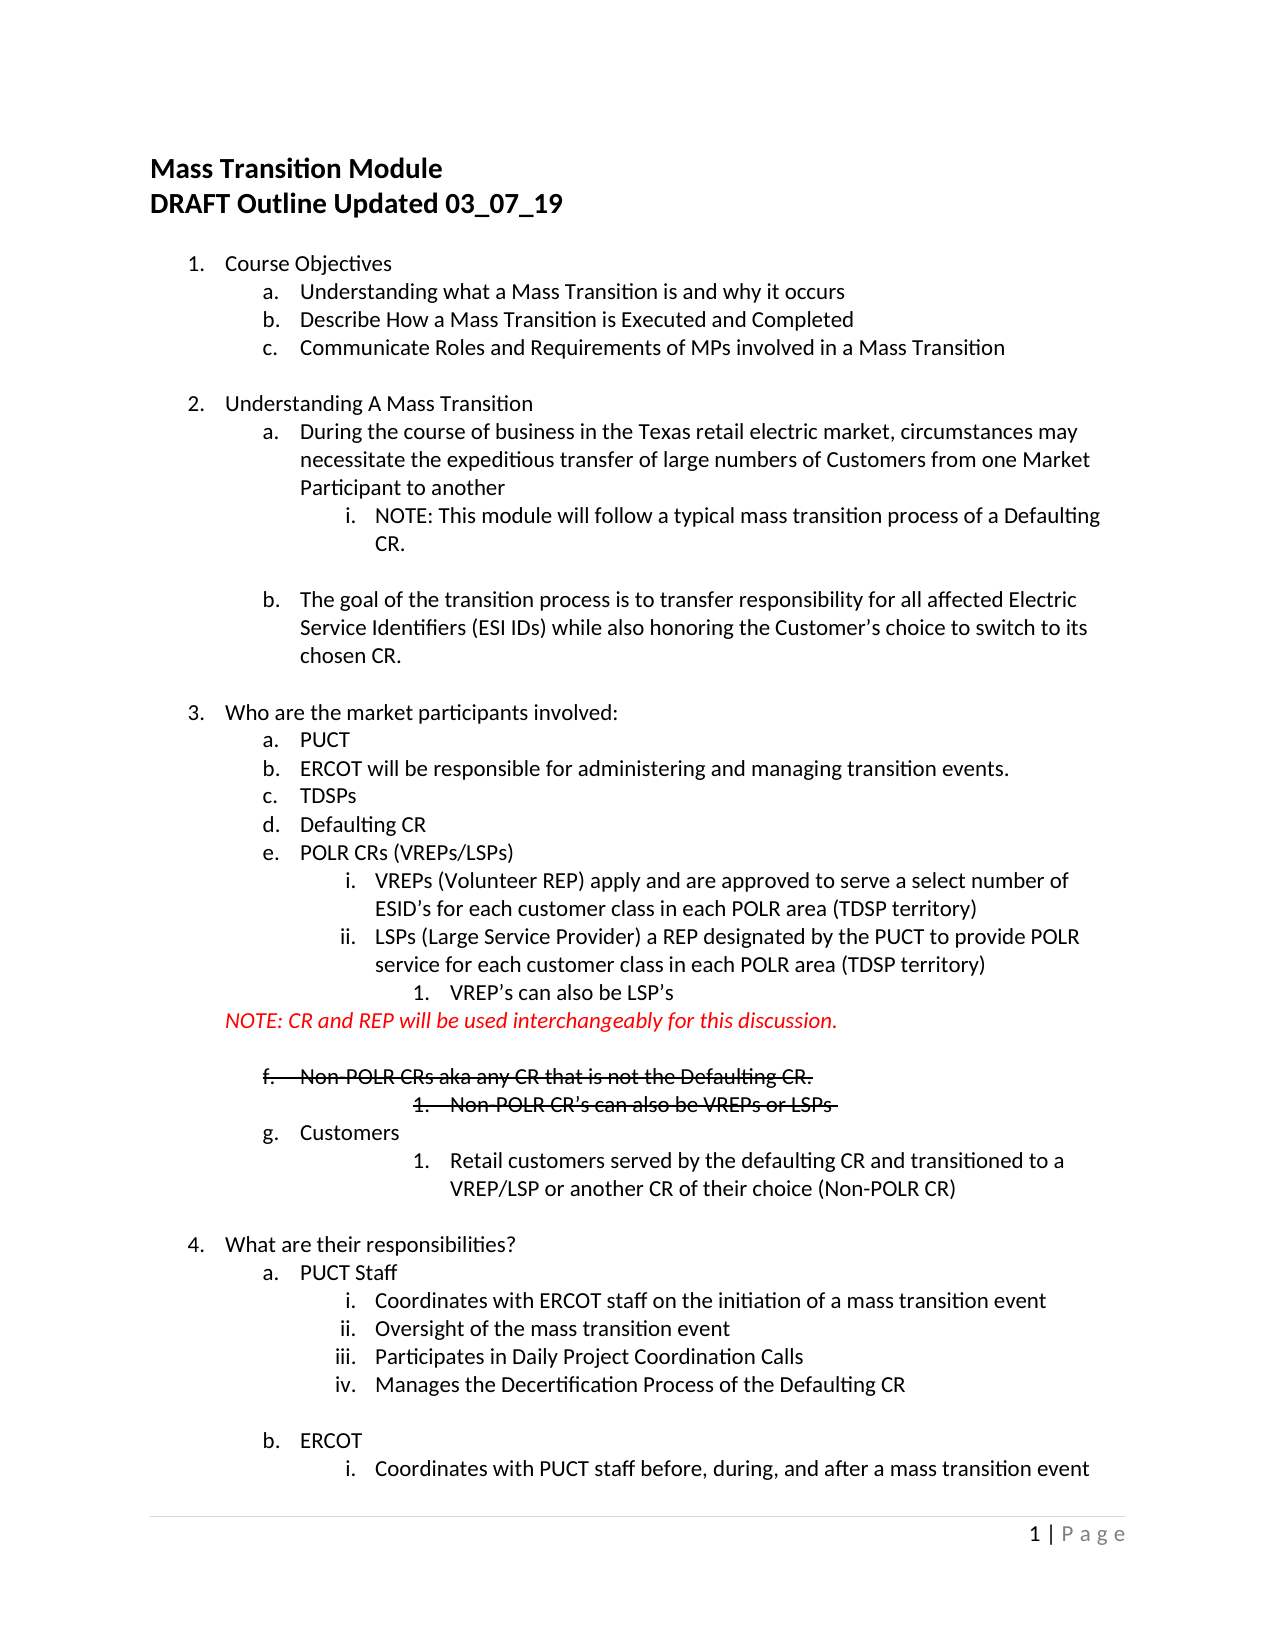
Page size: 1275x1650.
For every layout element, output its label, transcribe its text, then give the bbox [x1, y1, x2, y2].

list VREP’s can also be LSP’s [412, 978, 1125, 1006]
list TDSPs [262, 782, 1125, 810]
list Oversight of the mass transition event [356, 1314, 1125, 1342]
list VREPs (Volunteer REP) apply and are approved to serve a select number of ESID’s for each customer class in each POLR area (TDSP territory) [356, 866, 1125, 922]
list Manages the Decertification Process of the Defaulting CR [356, 1370, 1125, 1398]
list Understanding what a Mass Transition is and why it occurs [262, 277, 1125, 305]
list Coordinates with PUCT staff before, during, and after a mass transition event [356, 1454, 1125, 1482]
list Understanding A Mass Transition [187, 389, 1125, 417]
list PUCT Staff [262, 1258, 1125, 1286]
list Defaulting CR [262, 810, 1125, 838]
list What are their responsibilities? [187, 1230, 1125, 1258]
list Describe How a Mass Transition is Executed and Completed [262, 305, 1125, 333]
list Customers [262, 1118, 1125, 1146]
list ERCOT [262, 1426, 1125, 1454]
list Participates in Daily Project Coordination Calls [356, 1342, 1125, 1370]
list NOTE: CR and REP will be used interchangeably for this discussion. [225, 1006, 1125, 1034]
list Coordinates with ERCOT staff on the initiation of a mass transition event [356, 1286, 1125, 1314]
list Non-POLR CR’s can also be VREPs or LSPs [412, 1090, 1125, 1118]
list Who are the market participants involved: [187, 698, 1125, 726]
text DRAFT Outline Updated 03_07_19 [150, 186, 1125, 221]
list Communicate Roles and Requirements of MPs involved in a Mass Transition [262, 333, 1125, 361]
list NOTE: This module will follow a typical mass transition process of a Defaulting CR. [356, 501, 1125, 557]
list ERCOT will be responsible for administering and managing transition events. [262, 754, 1125, 782]
list Course Objectives [187, 249, 1125, 277]
text Mass Transition Module [150, 150, 1125, 186]
list Non-POLR CRs aka any CR that is not the Defaulting CR. [262, 1062, 1125, 1090]
list PUCT [262, 726, 1125, 754]
list During the course of business in the Texas retail electric market, circumstances may necessitate the expeditious transfer of large numbers of Customers from one Market Participant to another [262, 417, 1125, 501]
list POLR CRs (VREPs/LSPs) [262, 838, 1125, 866]
list Retail customers served by the defaulting CR and transitioned to a VREP/LSP or another CR of their choice (Non-POLR CR) [412, 1146, 1125, 1202]
list The goal of the transition process is to transfer responsibility for all affected Electric Service Identifiers (ESI IDs) while also honoring the Customer’s choice to switch to its chosen CR. [262, 586, 1125, 669]
list LSPs (Large Service Provider) a REP designated by the PUCT to provide POLR service for each customer class in each POLR area (TDSP territory) [356, 922, 1125, 978]
